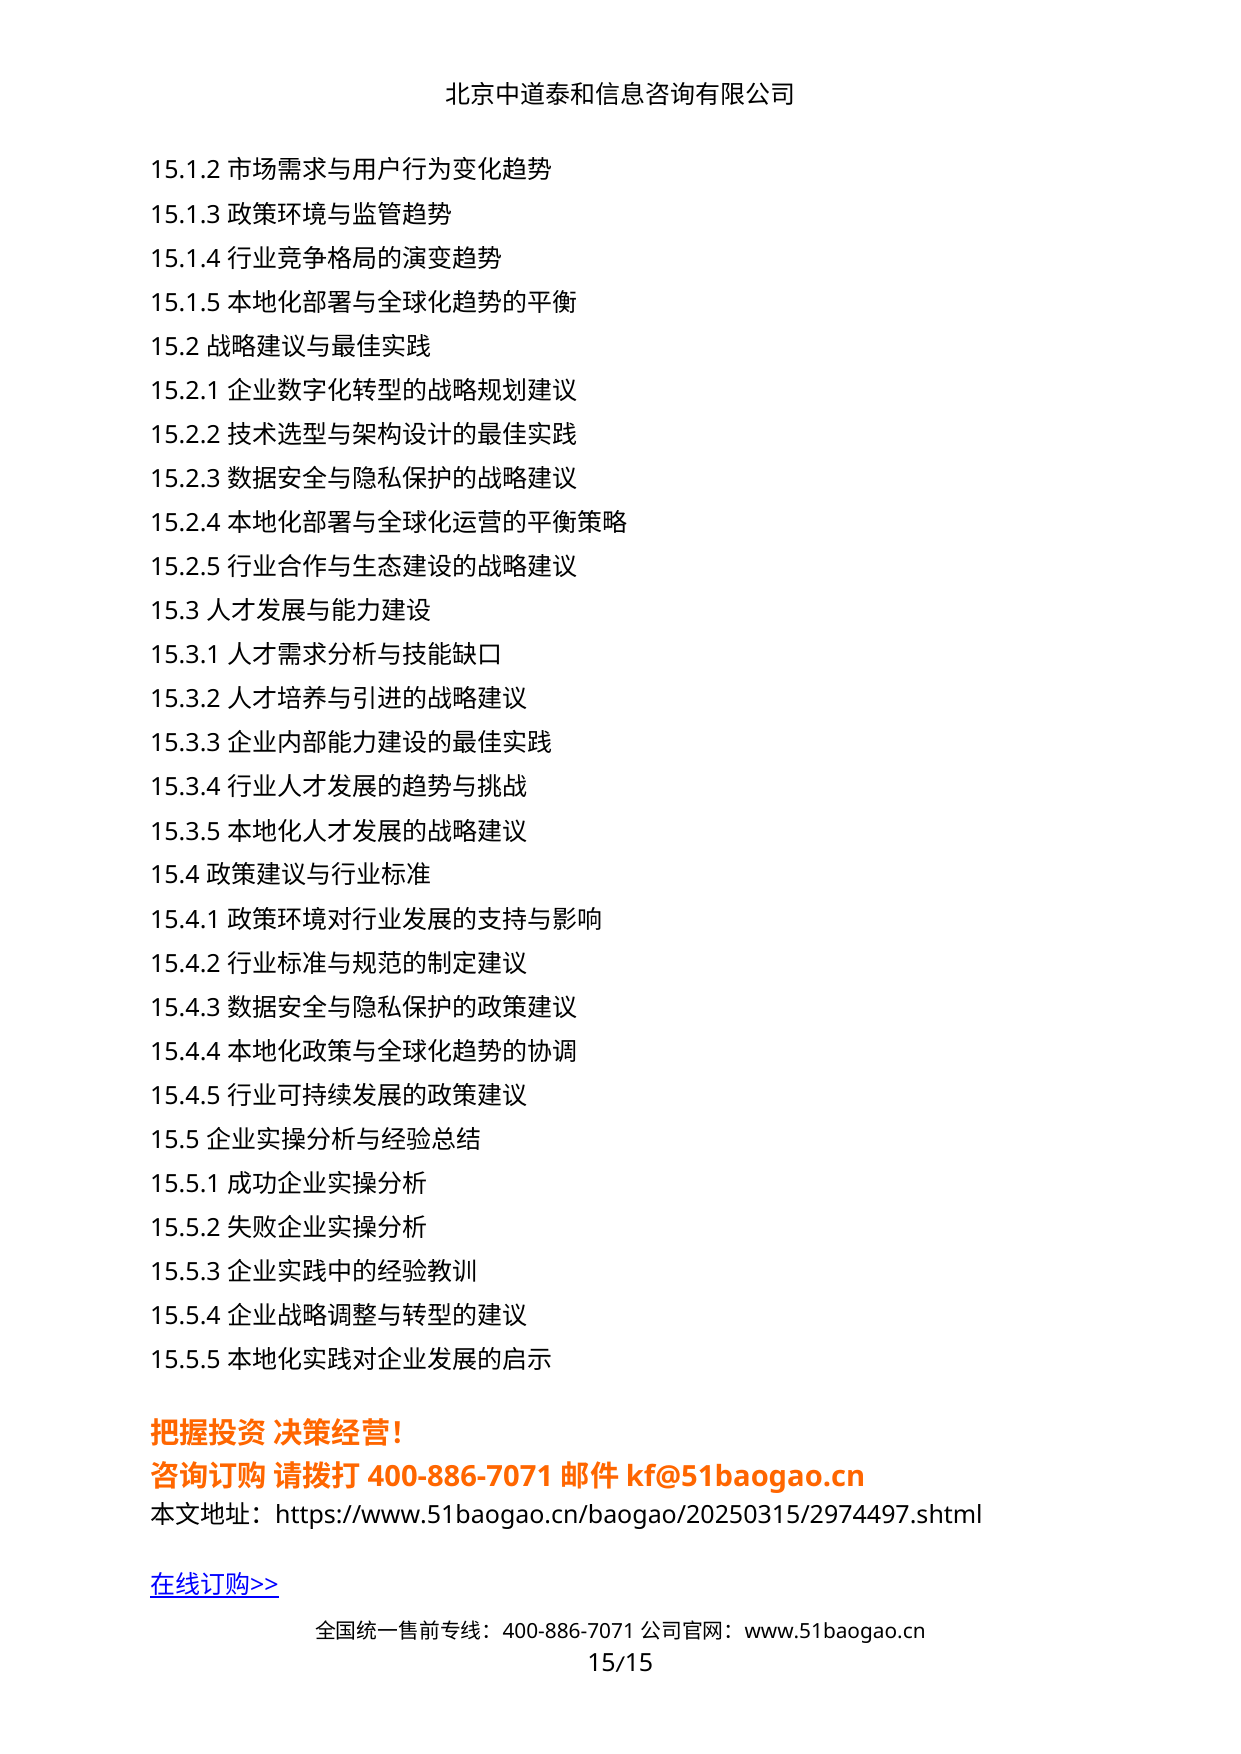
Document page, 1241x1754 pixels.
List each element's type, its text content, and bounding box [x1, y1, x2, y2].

text 把握投资 决策经营！咨询订购 请拨打 400-886-7071 邮件 kf@51baogao.cn本文地址：https://www.51baogao.cn/baogao/20250315/2974497.shtml [150, 1376, 1090, 1531]
text 15.4 政策建议与行业标准 [150, 855, 1090, 891]
text 15.4.5 行业可持续发展的政策建议 [150, 1075, 1090, 1112]
text 15.1.2 市场需求与用户行为变化趋势 [150, 150, 1090, 186]
text 15.4.2 行业标准与规范的制定建议 [150, 943, 1090, 979]
text 15.5.3 企业实践中的经验教训 [150, 1252, 1090, 1288]
text 15.2.3 数据安全与隐私保护的战略建议 [150, 458, 1090, 495]
text 15.3.4 行业人才发展的趋势与挑战 [150, 767, 1090, 803]
text 15.2 战略建议与最佳实践 [150, 326, 1090, 362]
text 15.5 企业实操分析与经验总结 [150, 1119, 1090, 1156]
text 15.1.3 政策环境与监管趋势 [150, 194, 1090, 230]
text 15.3.1 人才需求分析与技能缺口 [150, 635, 1090, 671]
text 15.3.3 企业内部能力建设的最佳实践 [150, 723, 1090, 759]
text 15.3.5 本地化人才发展的战略建议 [150, 811, 1090, 847]
text 15.5.2 失败企业实操分析 [150, 1207, 1090, 1244]
text 15.1.5 本地化部署与全球化趋势的平衡 [150, 282, 1090, 318]
text 15.2.5 行业合作与生态建设的战略建议 [150, 547, 1090, 583]
text 15.2.2 技术选型与架构设计的最佳实践 [150, 414, 1090, 451]
text 15.3.2 人才培养与引进的战略建议 [150, 679, 1090, 715]
text 15.5.5 本地化实践对企业发展的启示 [150, 1340, 1090, 1376]
text 15.5.4 企业战略调整与转型的建议 [150, 1296, 1090, 1332]
text 15.5.1 成功企业实操分析 [150, 1163, 1090, 1200]
text 15.2.1 企业数字化转型的战略规划建议 [150, 370, 1090, 407]
text 15.1.4 行业竞争格局的演变趋势 [150, 238, 1090, 274]
text 15.2.4 本地化部署与全球化运营的平衡策略 [150, 502, 1090, 539]
text 15.4.1 政策环境对行业发展的支持与影响 [150, 899, 1090, 935]
text 15.4.4 本地化政策与全球化趋势的协调 [150, 1031, 1090, 1067]
text 在线订购>> [150, 1531, 1090, 1601]
text 15.4.3 数据安全与隐私保护的政策建议 [150, 987, 1090, 1023]
text 15.3 人才发展与能力建设 [150, 591, 1090, 627]
